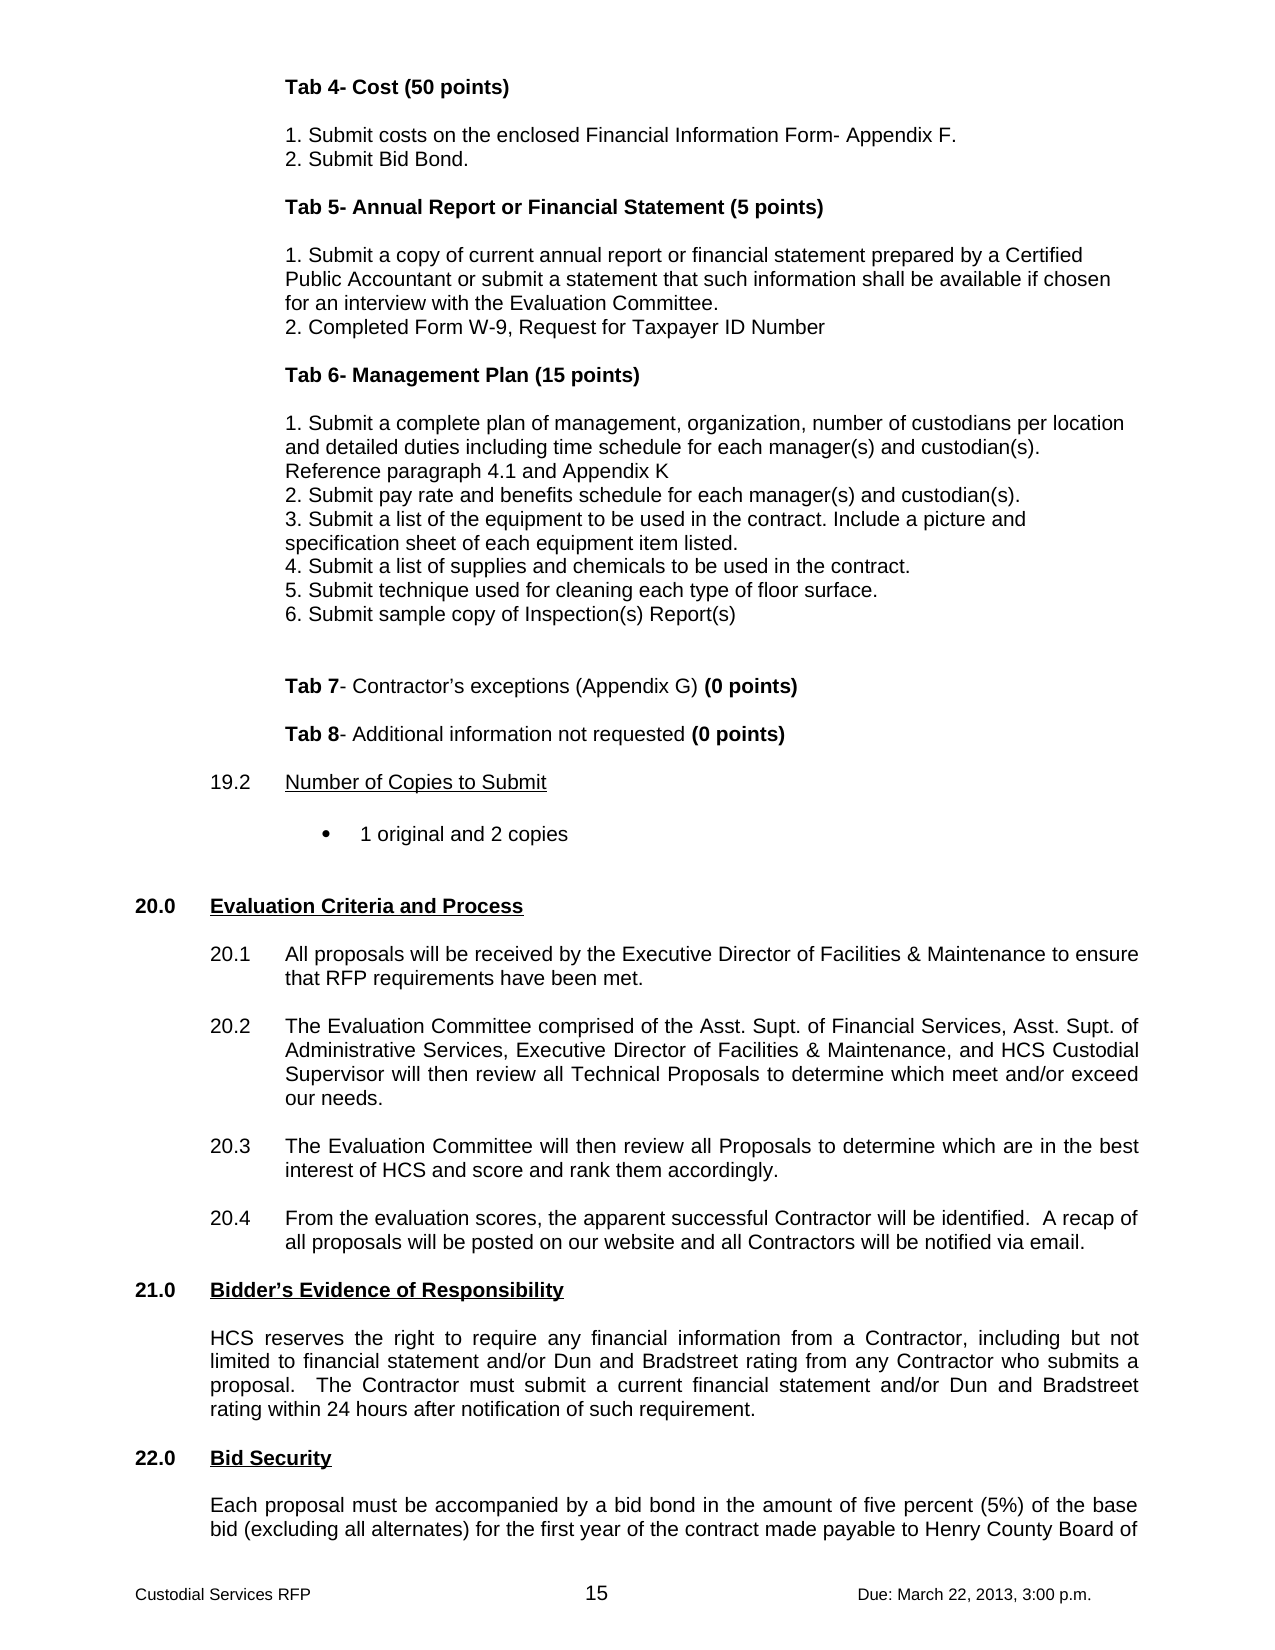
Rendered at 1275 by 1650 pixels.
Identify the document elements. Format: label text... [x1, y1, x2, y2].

text 1. Submit a copy of current annual report or financial statement prepared by a Certified Public Accountant or submit a statement that such information shall be available if chosen for an interview with the Evaluation Committee. [285, 243, 1140, 315]
text 20.2 The Evaluation Committee comprised of the Asst. Supt. of Financial Services, Asst. Supt. of Administrative Services, Executive Director of Facilities & Maintenance, and HCS Custodial Supervisor will then review all Technical Proposals to determine which meet and/or exceed our needs. [210, 1014, 1140, 1110]
text Tab 5- Annual Report or Financial Statement (5 points) [285, 195, 1140, 219]
text 21.0 Bidder’s Evidence of Responsibility [135, 1277, 1140, 1301]
text 20.4 From the evaluation scores, the apparent successful Contractor will be identified. A recap of all proposals will be posted on our website and all Contractors will be notified via email. [210, 1206, 1140, 1253]
text 6. Submit sample copy of Inspection(s) Report(s) [210, 602, 1140, 626]
text 3. Submit a list of the equipment to be used in the contract. Include a picture and specification sheet of each equipment item listed. [285, 506, 1140, 554]
text 2. Submit pay rate and benefits schedule for each manager(s) and custodian(s). [285, 482, 1140, 506]
text Tab 7- Contractor’s exceptions (Appendix G) (0 points) [285, 674, 1140, 698]
text 2. Submit Bid Bond. [285, 147, 1140, 171]
list 1 original and 2 copies [322, 822, 1140, 846]
text 4. Submit a list of supplies and chemicals to be used in the contract. [210, 554, 1140, 578]
text 1. Submit a complete plan of management, organization, number of custodians per location and detailed duties including time schedule for each manager(s) and custodian(s). Reference paragraph 4.1 and Appendix K [285, 411, 1140, 482]
text 5. Submit technique used for cleaning each type of floor surface. [210, 578, 1140, 602]
text 19.2 Number of Copies to Submit [210, 770, 1140, 794]
list HCS reserves the right to require any financial information from a Contractor, including but not limited to financial statement and/or Dun and Bradstreet rating from any Contractor who submits a proposal. The Contractor must submit a current financial statement and/or Dun and Bradstreet rating within 24 hours after notification of such requirement. [210, 1325, 1140, 1421]
text Tab 4- Cost (50 points) [285, 75, 1140, 99]
text 22.0 Bid Security [135, 1445, 1140, 1469]
text Tab 6- Management Plan (15 points) [285, 363, 1140, 387]
text 2. Completed Form W-9, Request for Taxpayer ID Number [285, 315, 1140, 339]
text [210, 1493, 1140, 1541]
text 20.0 Evaluation Criteria and Process [135, 894, 1140, 918]
text 20.1 All proposals will be received by the Executive Director of Facilities & Maintenance to ensure that RFP requirements have been met. [210, 942, 1140, 990]
text 1. Submit costs on the enclosed Financial Information Form- Appendix F. [285, 123, 1140, 147]
text Tab 8- Additional information not requested (0 points) [285, 722, 1140, 746]
text 20.3 The Evaluation Committee will then review all Proposals to determine which are in the best interest of HCS and score and rank them accordingly. [210, 1134, 1140, 1182]
